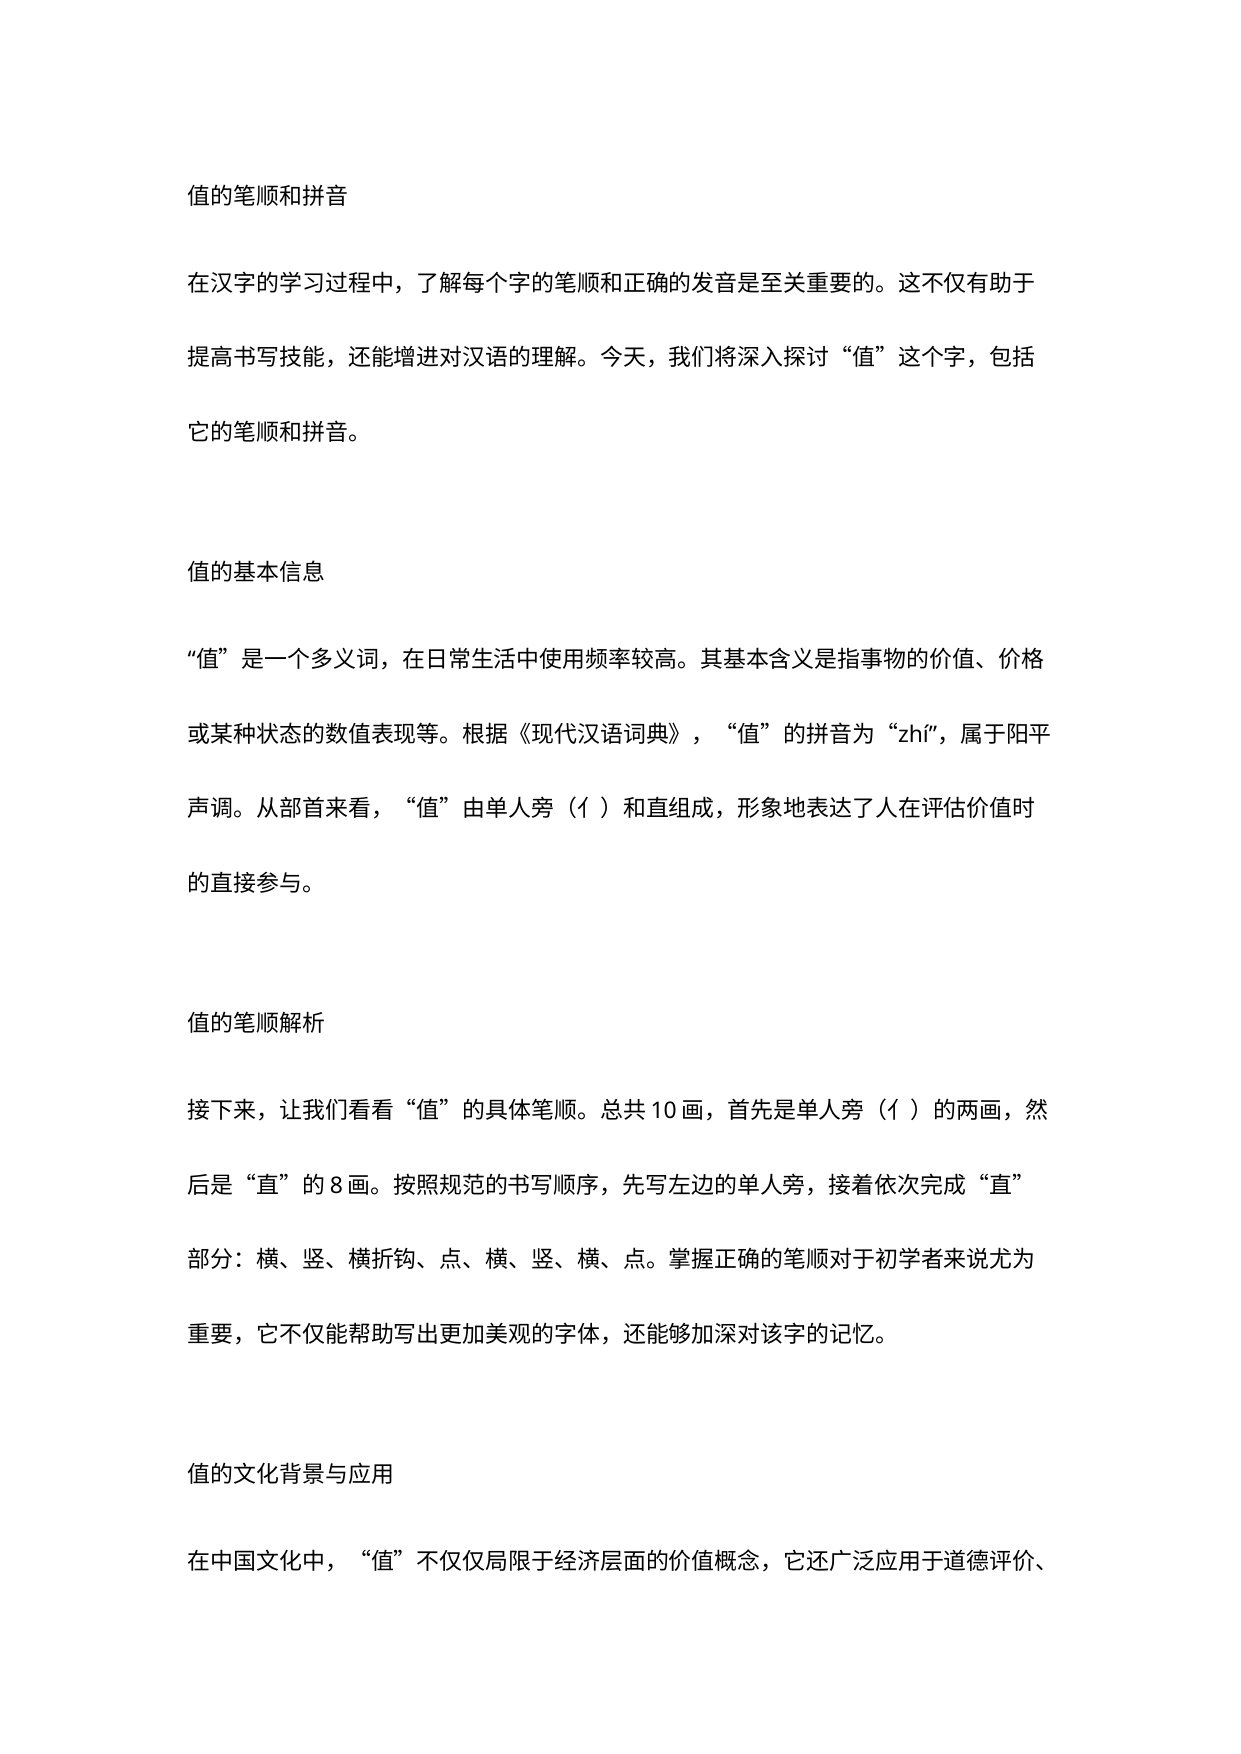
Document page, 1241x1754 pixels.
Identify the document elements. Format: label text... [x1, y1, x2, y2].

text 值的基本信息 [187, 538, 1053, 603]
text “值”是一个多义词，在日常生活中使用频率较高。其基本含义是指事物的价值、价格或某种状态的数值表现等。根据《现代汉语词典》，“值”的拼音为“zhí”，属于阳平声调。从部首来看，“值”由单人旁（亻）和直组成，形象地表达了人在评估价值时的直接参与。 [187, 625, 1053, 914]
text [187, 1527, 1053, 1592]
text 值的文化背景与应用 [187, 1440, 1053, 1505]
text 值的笔顺解析 [187, 989, 1053, 1054]
text 在汉字的学习过程中，了解每个字的笔顺和正确的发音是至关重要的。这不仅有助于提高书写技能，还能增进对汉语的理解。今天，我们将深入探讨“值”这个字，包括它的笔顺和拼音。 [187, 248, 1053, 463]
text 值的笔顺和拼音 [187, 162, 1053, 227]
text 接下来，让我们看看“值”的具体笔顺。总共10画，首先是单人旁（亻）的两画，然后是“直”的8画。按照规范的书写顺序，先写左边的单人旁，接着依次完成“直”部分：横、竖、横折钩、点、横、竖、横、点。掌握正确的笔顺对于初学者来说尤为重要，它不仅能帮助写出更加美观的字体，还能够加深对该字的记忆。 [187, 1076, 1053, 1365]
